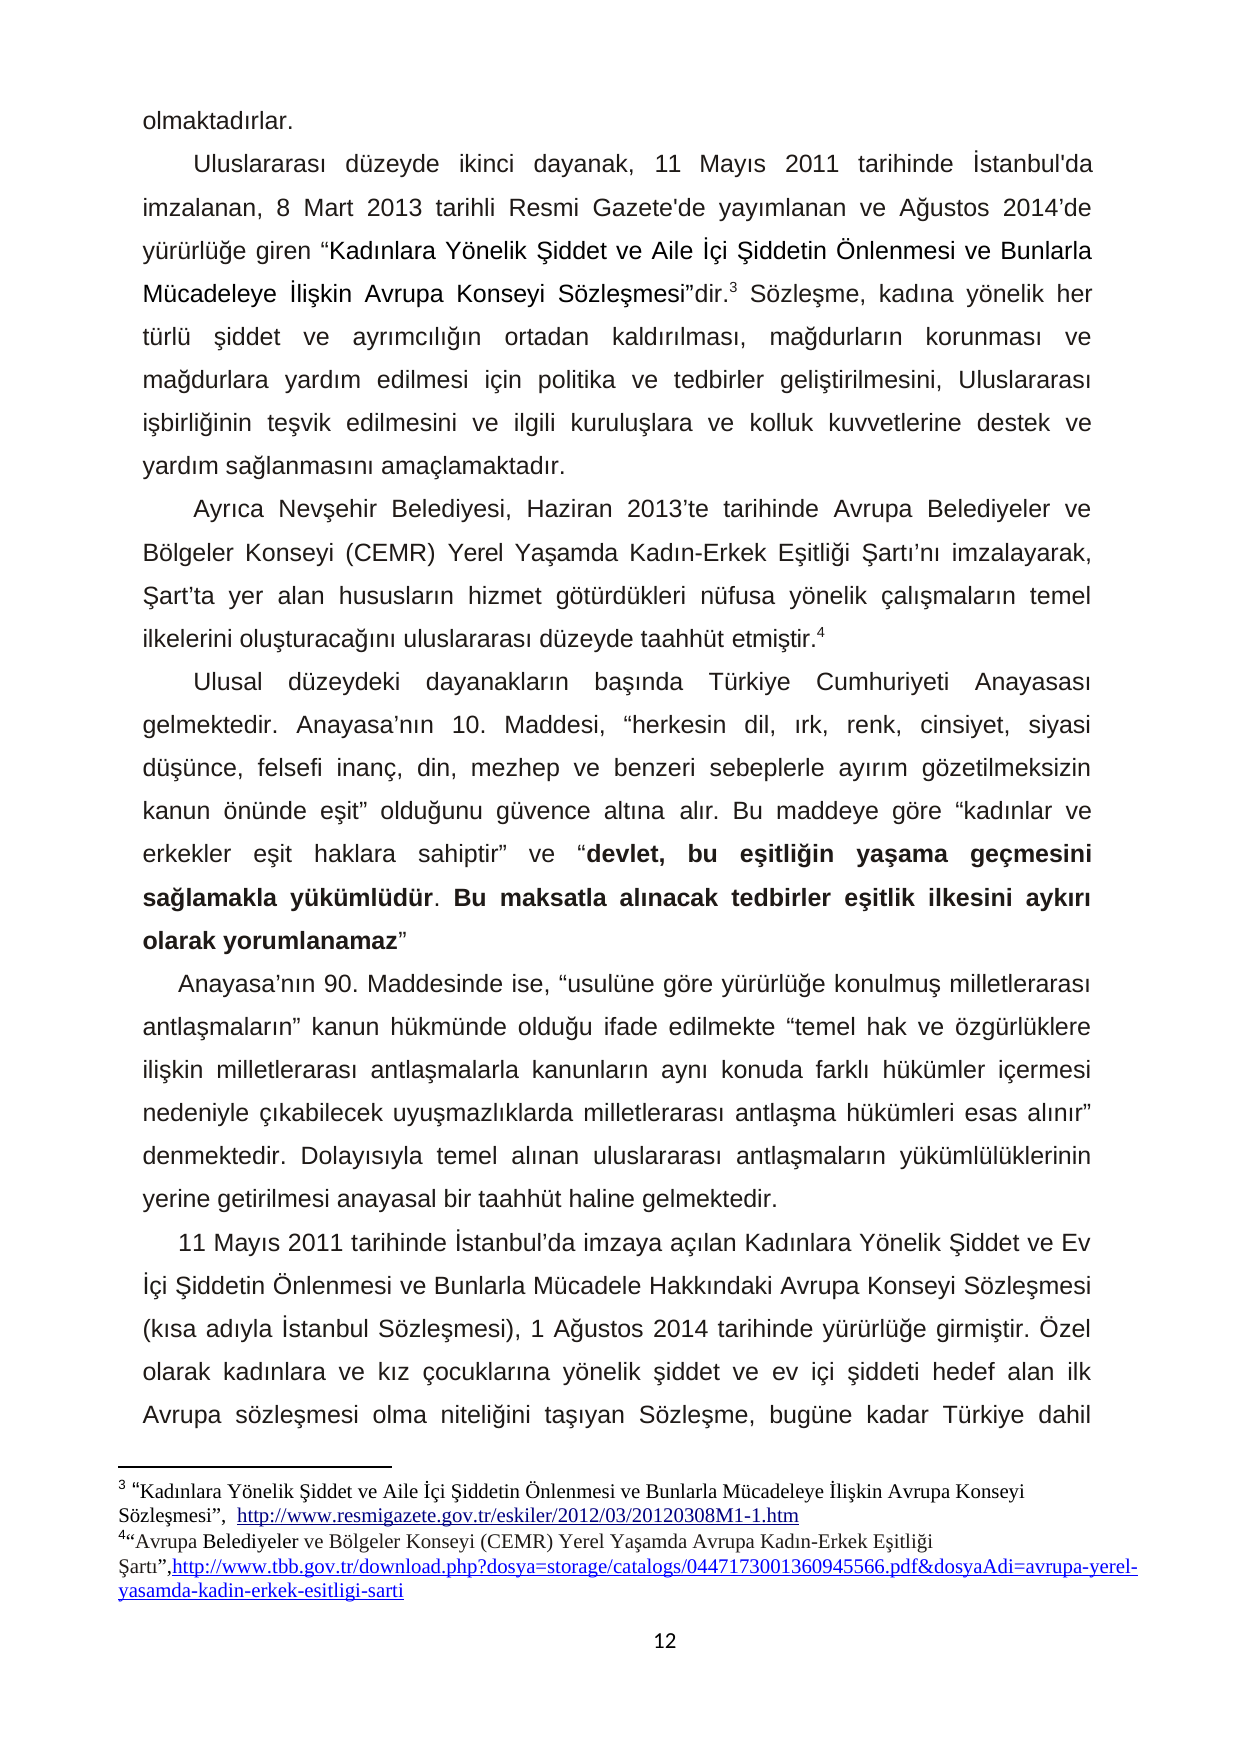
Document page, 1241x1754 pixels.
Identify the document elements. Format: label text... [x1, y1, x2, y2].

text Anayasa’nın 90. Maddesinde ise, “usulüne göre yürürlüğe konulmuş milletlerarası antlaşmaların” kanun hükmünde olduğu ifade edilmekte “temel hak ve özgürlüklere ilişkin milletlerarası antlaşmalarla kanunların aynı konuda farklı hükümler içermesi nedeniyle çıkabilecek uyuşmazlıklarda milletlerarası antlaşma hükümleri esas alınır” denmektedir. Dolayısıyla temel alınan uluslararası antlaşmaların yükümlülüklerinin yerine getirilmesi anayasal bir taahhüt haline gelmektedir. [142, 969, 1093, 1213]
text Ayrıca Nevşehir Belediyesi, Haziran 2013’te tarihinde Avrupa Belediyeler ve Bölgeler Konseyi (CEMR) Yerel Yaşamda Kadın-Erkek Eşitliği Şartı’nı imzalayarak, Şart’ta yer alan hususların hizmet götürdükleri nüfusa yönelik çalışmaların temel ilkelerini oluşturacağını uluslararası düzeyde taahhüt etmiştir. [142, 494, 1093, 653]
text Uluslararası düzeyde ikinci dayanak, 11 Mayıs 2011 tarihinde İstanbul'da imzalanan, 8 Mart 2013 tarihli Resmi Gazete'de yayımlanan ve Ağustos 2014’de yürürlüğe giren “Kadınlara Yönelik Şiddet ve Aile İçi Şiddetin Önlenmesi ve Bunlarla Mücadeleye İlişkin Avrupa Konseyi Sözleşmesi”dir. Sözleşme, kadına yönelik her türlü şiddet ve ayrımcılığın ortadan kaldırılması, mağdurların korunması ve mağdurlara yardım edilmesi için politika ve tedbirler geliştirilmesini, Uluslararası işbirliğinin teşvik edilmesini ve ilgili kuruluşlara ve kolluk kuvvetlerine destek ve yardım sağlanmasını amaçlamaktadır. [142, 149, 1093, 480]
text Ulusal düzeydeki dayanakların başında Türkiye Cumhuriyeti Anayasası gelmektedir. Anayasa’nın 10. Maddesi, “herkesin dil, ırk, renk, cinsiyet, siyasi düşünce, felsefi inanç, din, mezhep ve benzeri sebeplerle ayırım gözetilmeksizin kanun önünde eşit” olduğunu güvence altına alır. Bu maddeye göre “kadınlar ve erkekler eşit haklara sahiptir” ve “devlet, bu eşitliğin yaşama geçmesini sağlamakla yükümlüdür. Bu maksatla alınacak tedbirler eşitlik ilkesini aykırı olarak yorumlanamaz” [142, 667, 1093, 954]
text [142, 1228, 1093, 1429]
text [142, 106, 1093, 135]
